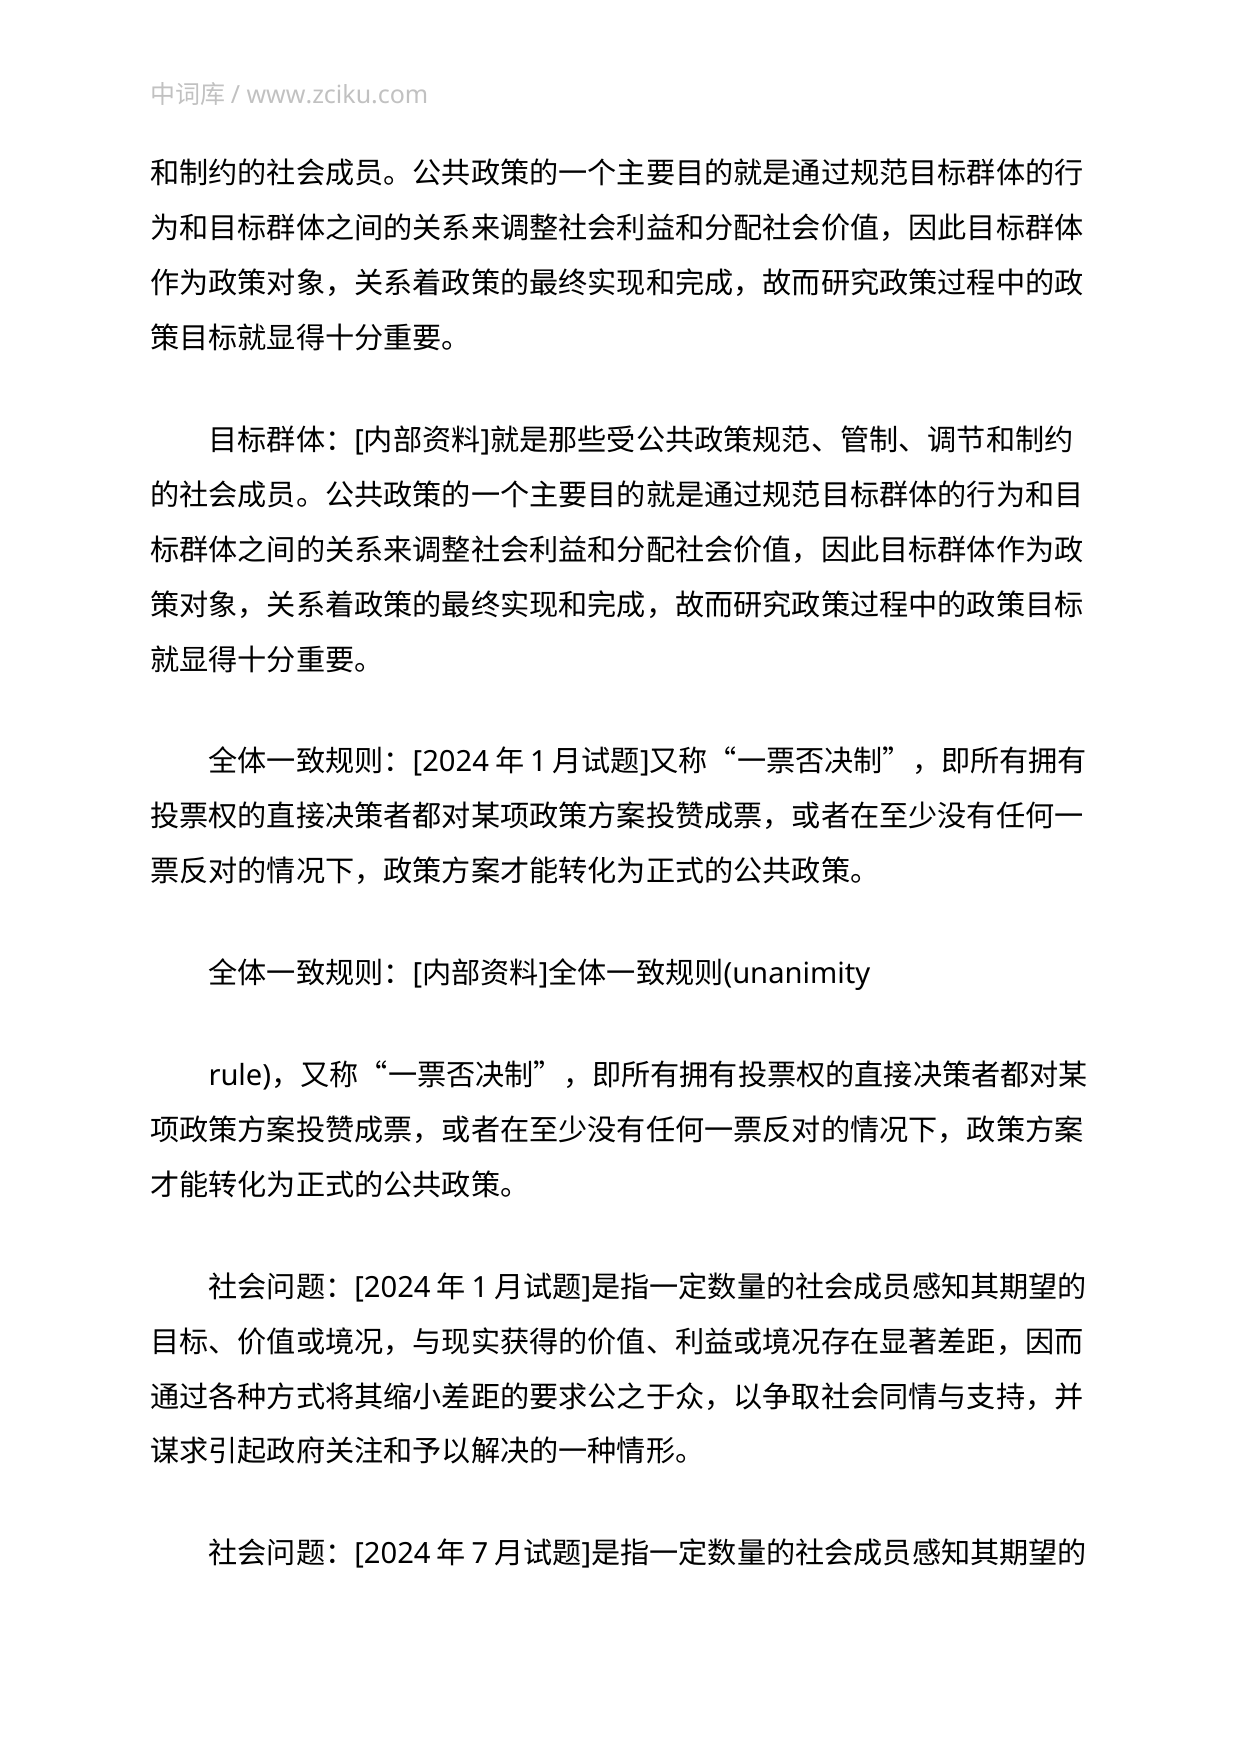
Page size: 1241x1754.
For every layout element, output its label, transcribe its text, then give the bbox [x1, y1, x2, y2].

text 全体一致规则：[2024年1月试题]又称“一票否决制”，即所有拥有投票权的直接决策者都对某项政策方案投赞成票，或者在至少没有任何一票反对的情况下，政策方案才能转化为正式的公共政策。 [150, 738, 1090, 890]
text 社会问题：[2024年1月试题]是指一定数量的社会成员感知其期望的目标、价值或境况，与现实获得的价值、利益或境况存在显著差距，因而通过各种方式将其缩小差距的要求公之于众，以争取社会同情与支持，并谋求引起政府关注和予以解决的一种情形。 [150, 1263, 1090, 1470]
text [150, 150, 1090, 357]
text 目标群体：[内部资料]就是那些受公共政策规范、管制、调节和制约的社会成员。公共政策的一个主要目的就是通过规范目标群体的行为和目标群体之间的关系来调整社会利益和分配社会价值，因此目标群体作为政策对象，关系着政策的最终实现和完成，故而研究政策过程中的政策目标就显得十分重要。 [150, 416, 1090, 678]
text rule)，又称“一票否决制”，即所有拥有投票权的直接决策者都对某项政策方案投赞成票，或者在至少没有任何一票反对的情况下，政策方案才能转化为正式的公共政策。 [150, 1052, 1090, 1204]
text 全体一致规则：[内部资料]全体一致规则(unanimity [150, 949, 1090, 992]
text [150, 1530, 1090, 1572]
